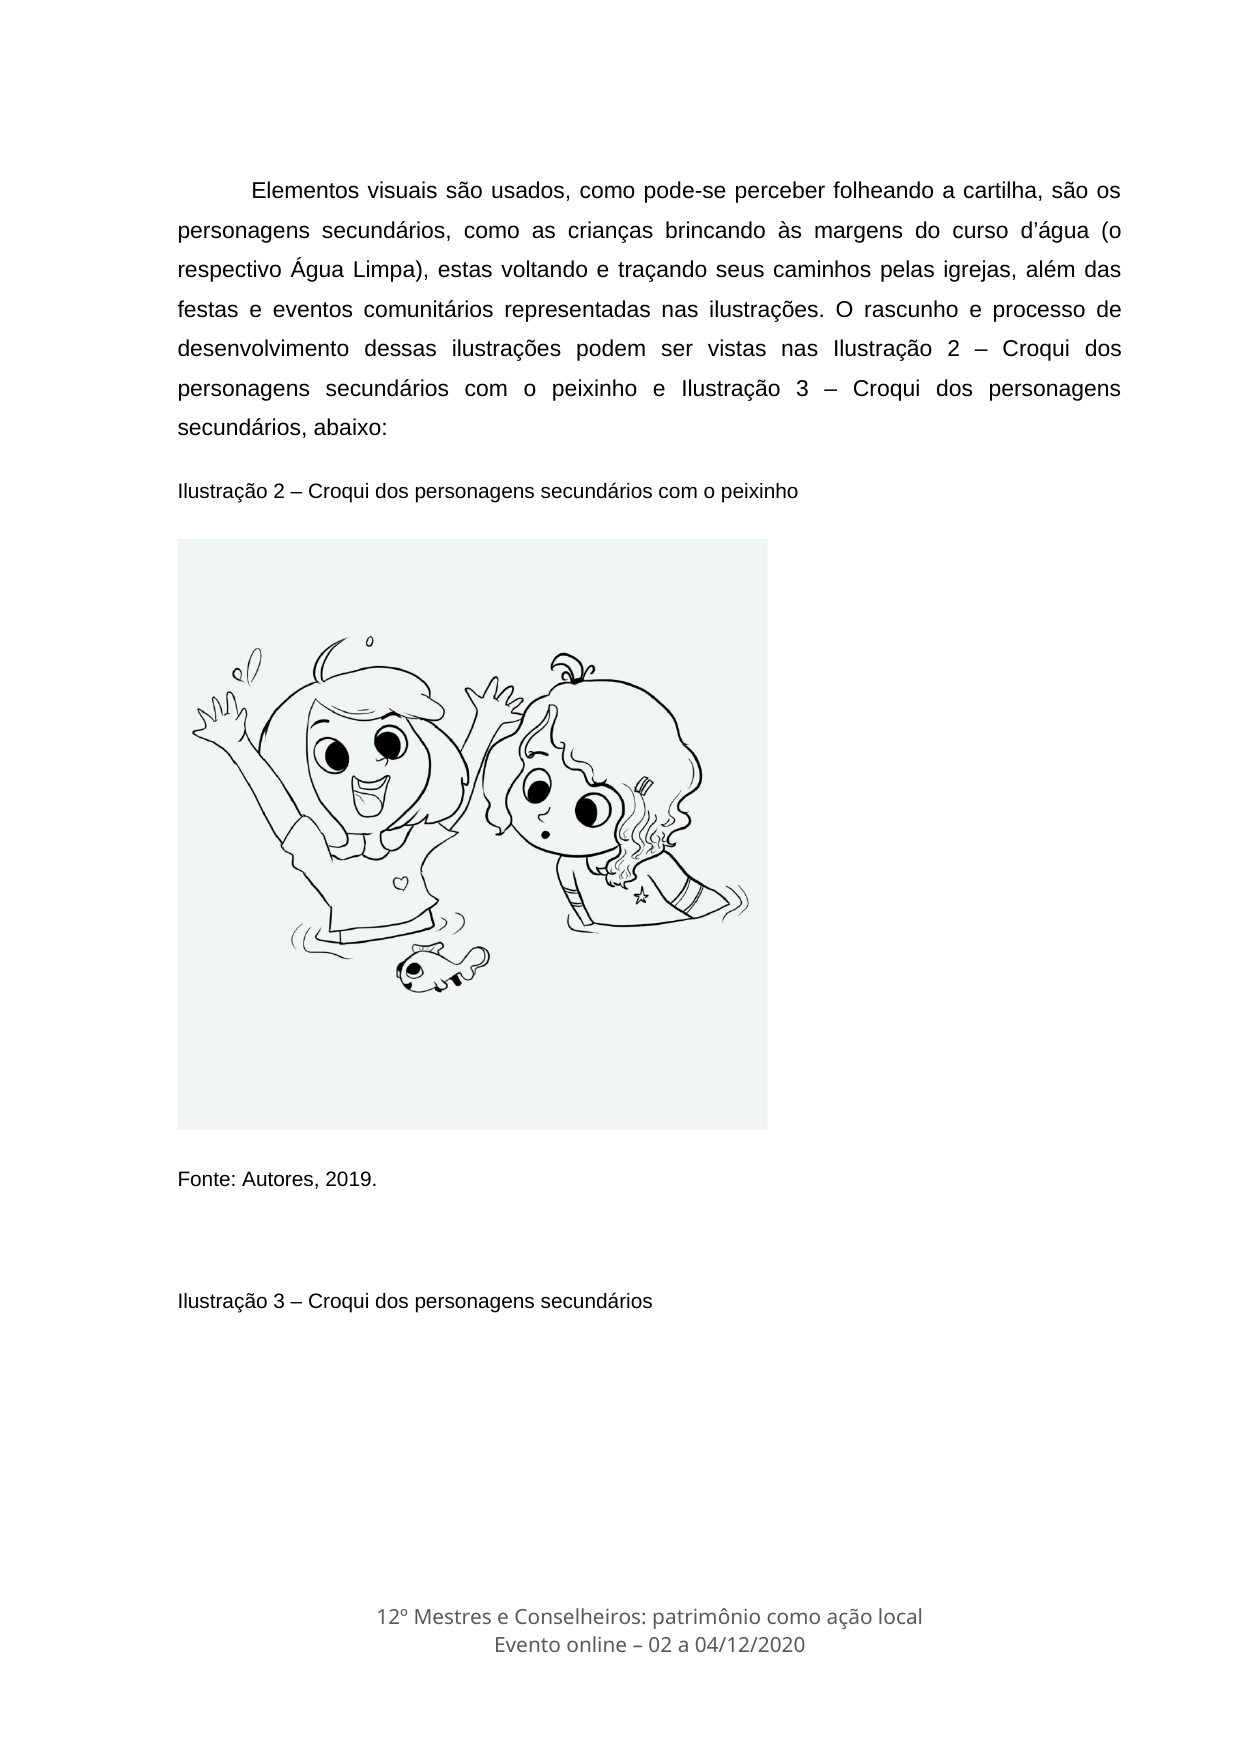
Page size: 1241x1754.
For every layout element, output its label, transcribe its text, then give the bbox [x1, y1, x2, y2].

text Ilustração 2 – Croqui dos personagens secundários com o peixinho [177, 478, 1122, 502]
text Fonte: Autores, 2019. [177, 1167, 1122, 1191]
picture [177, 539, 768, 1130]
text Elementos visuais são usados, como pode-se perceber folheando a cartilha, são os personagens secundários, como as crianças brincando às margens do curso d’água (o respectivo Água Limpa), estas voltando e traçando seus caminhos pelas igrejas, além das festas e eventos comunitários representadas nas ilustrações. O rascunho e processo de desenvolvimento dessas ilustrações podem ser vistas nas Ilustração 2 – Croqui dos personagens secundários com o peixinho e Ilustração 3 – Croqui dos personagens secundários, abaixo: [177, 177, 1122, 440]
text Ilustração 3 – Croqui dos personagens secundários [177, 1289, 1122, 1313]
